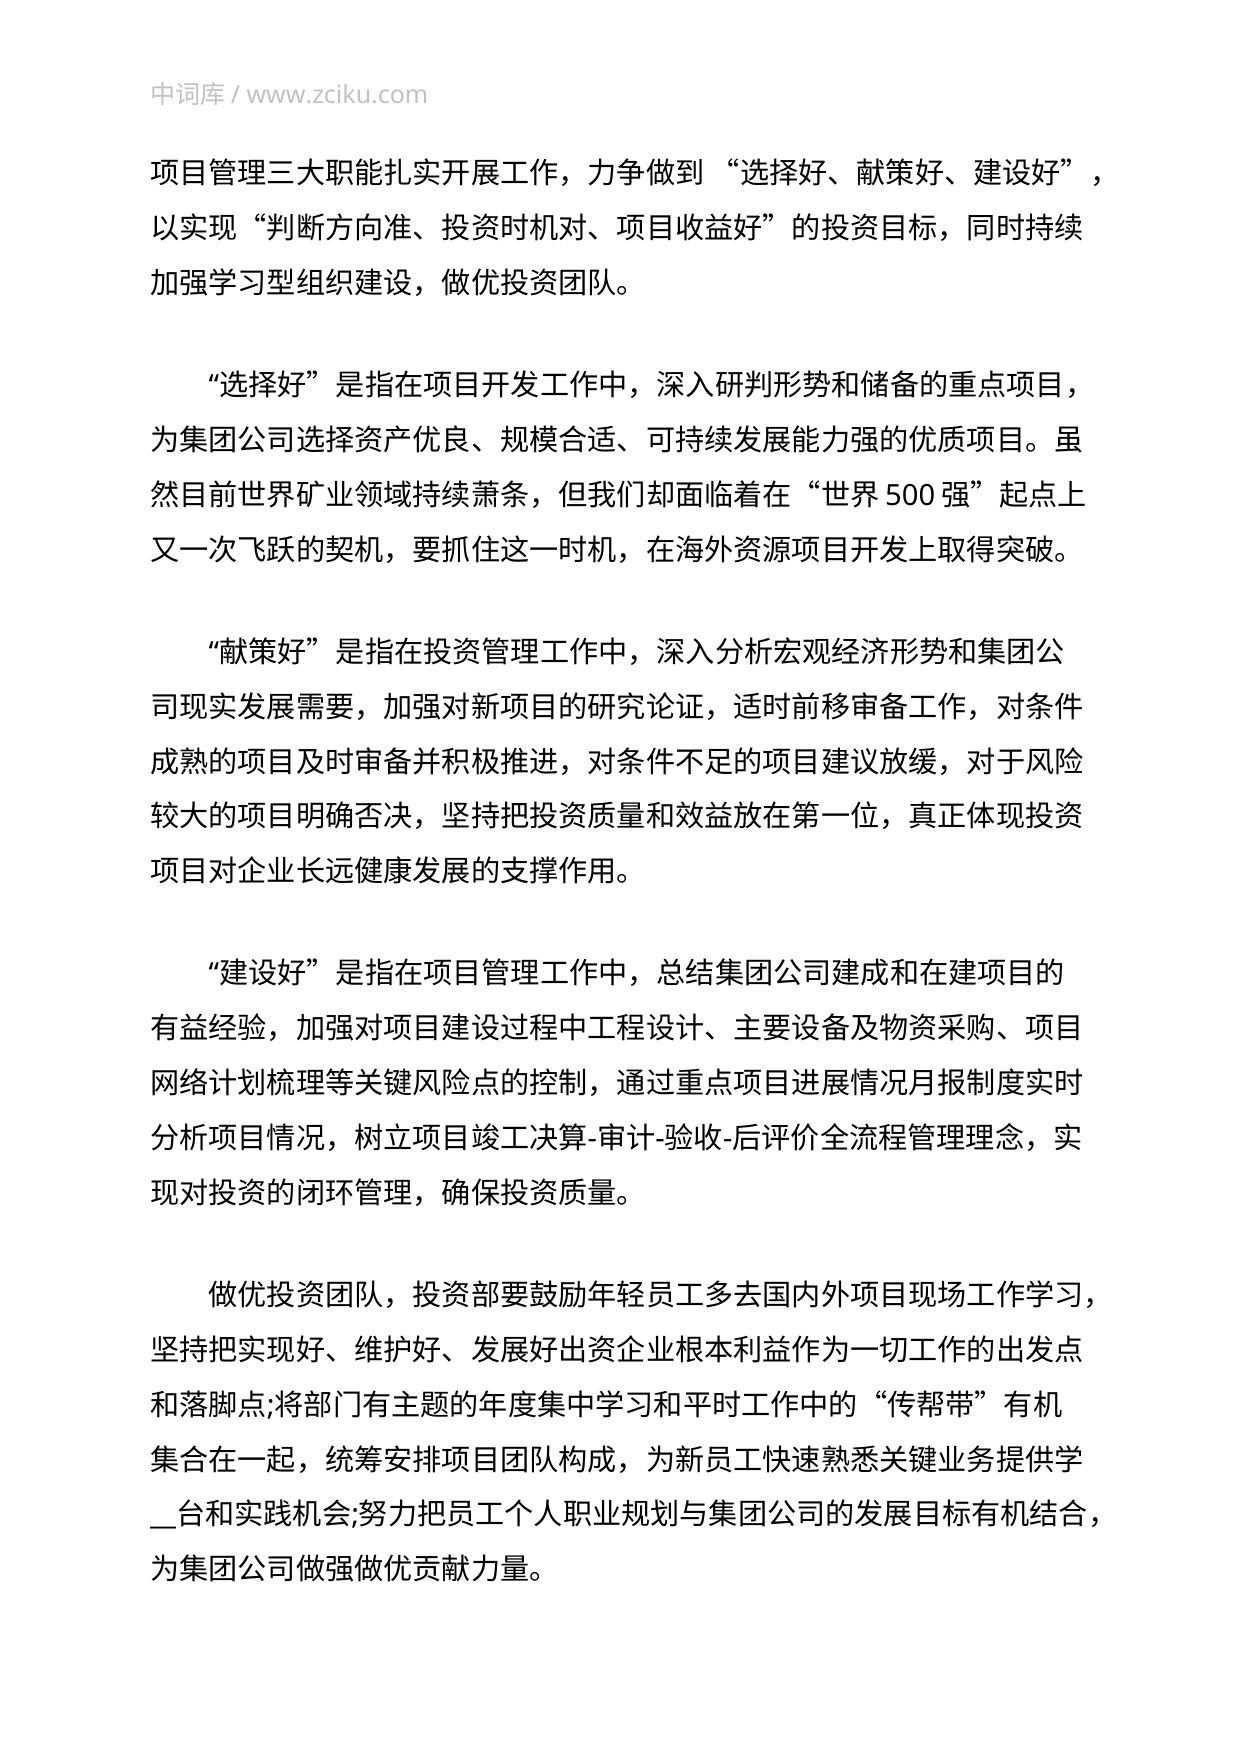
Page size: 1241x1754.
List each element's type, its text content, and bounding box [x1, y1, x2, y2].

text “选择好”是指在项目开发工作中，深入研判形势和储备的重点项目，为集团公司选择资产优良、规模合适、可持续发展能力强的优质项目。虽然目前世界矿业领域持续萧条，但我们却面临着在“世界500强”起点上又一次飞跃的契机，要抓住这一时机，在海外资源项目开发上取得突破。 [150, 362, 1090, 569]
text “建设好”是指在项目管理工作中，总结集团公司建成和在建项目的有益经验，加强对项目建设过程中工程设计、主要设备及物资采购、项目网络计划梳理等关键风险点的控制，通过重点项目进展情况月报制度实时分析项目情况，树立项目竣工决算-审计-验收-后评价全流程管理理念，实现对投资的闭环管理，确保投资质量。 [150, 950, 1090, 1212]
text 做优投资团队，投资部要鼓励年轻员工多去国内外项目现场工作学习，坚持把实现好、维护好、发展好出资企业根本利益作为一切工作的出发点和落脚点;将部门有主题的年度集中学习和平时工作中的“传帮带”有机集合在一起，统筹安排项目团队构成，为新员工快速熟悉关键业务提供学__台和实践机会;努力把员工个人职业规划与集团公司的发展目标有机结合，为集团公司做强做优贡献力量。 [150, 1271, 1090, 1588]
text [150, 150, 1090, 302]
text “献策好”是指在投资管理工作中，深入分析宏观经济形势和集团公司现实发展需要，加强对新项目的研究论证，适时前移审备工作，对条件成熟的项目及时审备并积极推进，对条件不足的项目建议放缓，对于风险较大的项目明确否决，坚持把投资质量和效益放在第一位，真正体现投资项目对企业长远健康发展的支撑作用。 [150, 628, 1090, 890]
